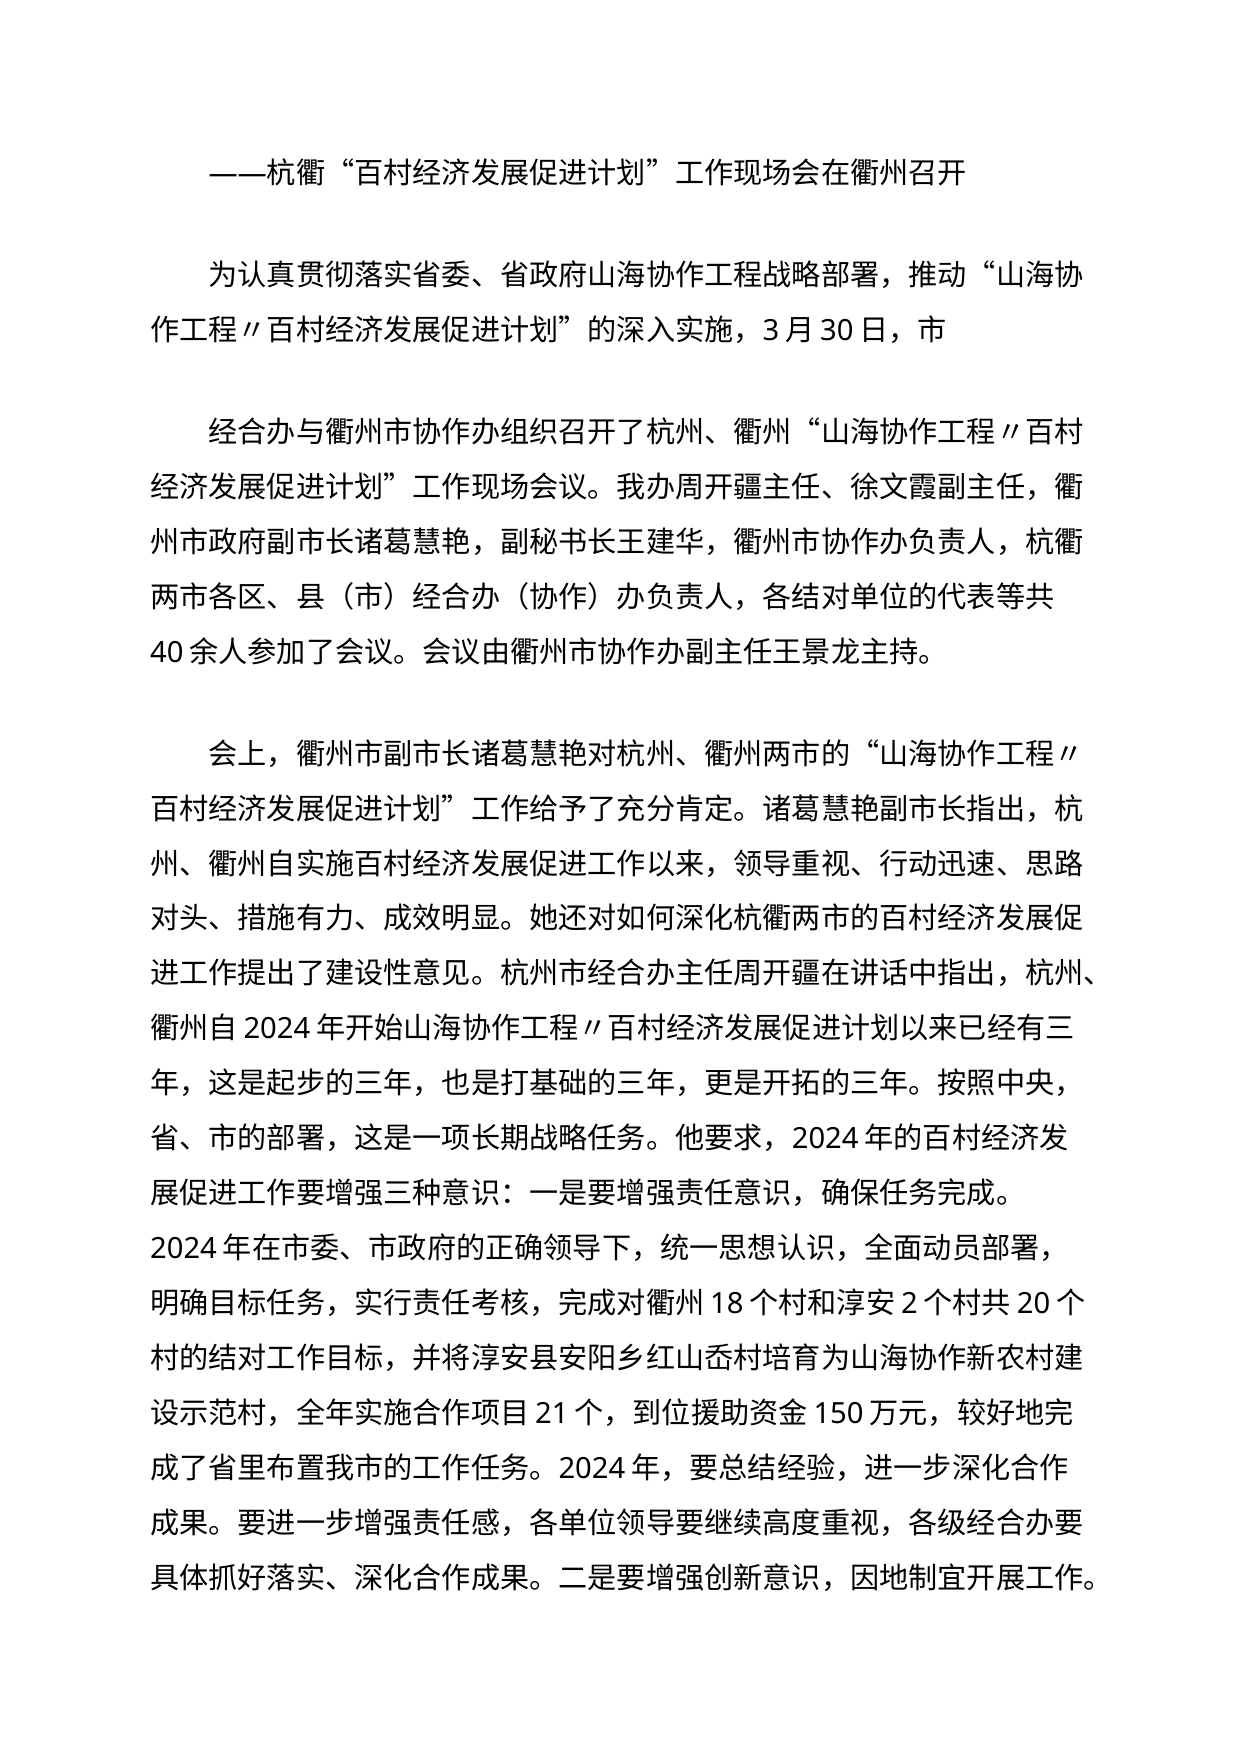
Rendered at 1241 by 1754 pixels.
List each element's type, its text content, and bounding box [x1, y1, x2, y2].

text ——杭衢“百村经济发展促进计划”工作现场会在衢州召开 [150, 150, 1090, 192]
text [150, 730, 1090, 1597]
text 经合办与衢州市协作办组织召开了杭州、衢州“山海协作工程〃百村经济发展促进计划”工作现场会议。我办周开疆主任、徐文霞副主任，衢州市政府副市长诸葛慧艳，副秘书长王建华，衢州市协作办负责人，杭衢两市各区、县（市）经合办（协作）办负责人，各结对单位的代表等共40余人参加了会议。会议由衢州市协作办副主任王景龙主持。 [150, 409, 1090, 671]
text 为认真贯彻落实省委、省政府山海协作工程战略部署，推动“山海协作工程〃百村经济发展促进计划”的深入实施，3月30日，市 [150, 252, 1090, 349]
